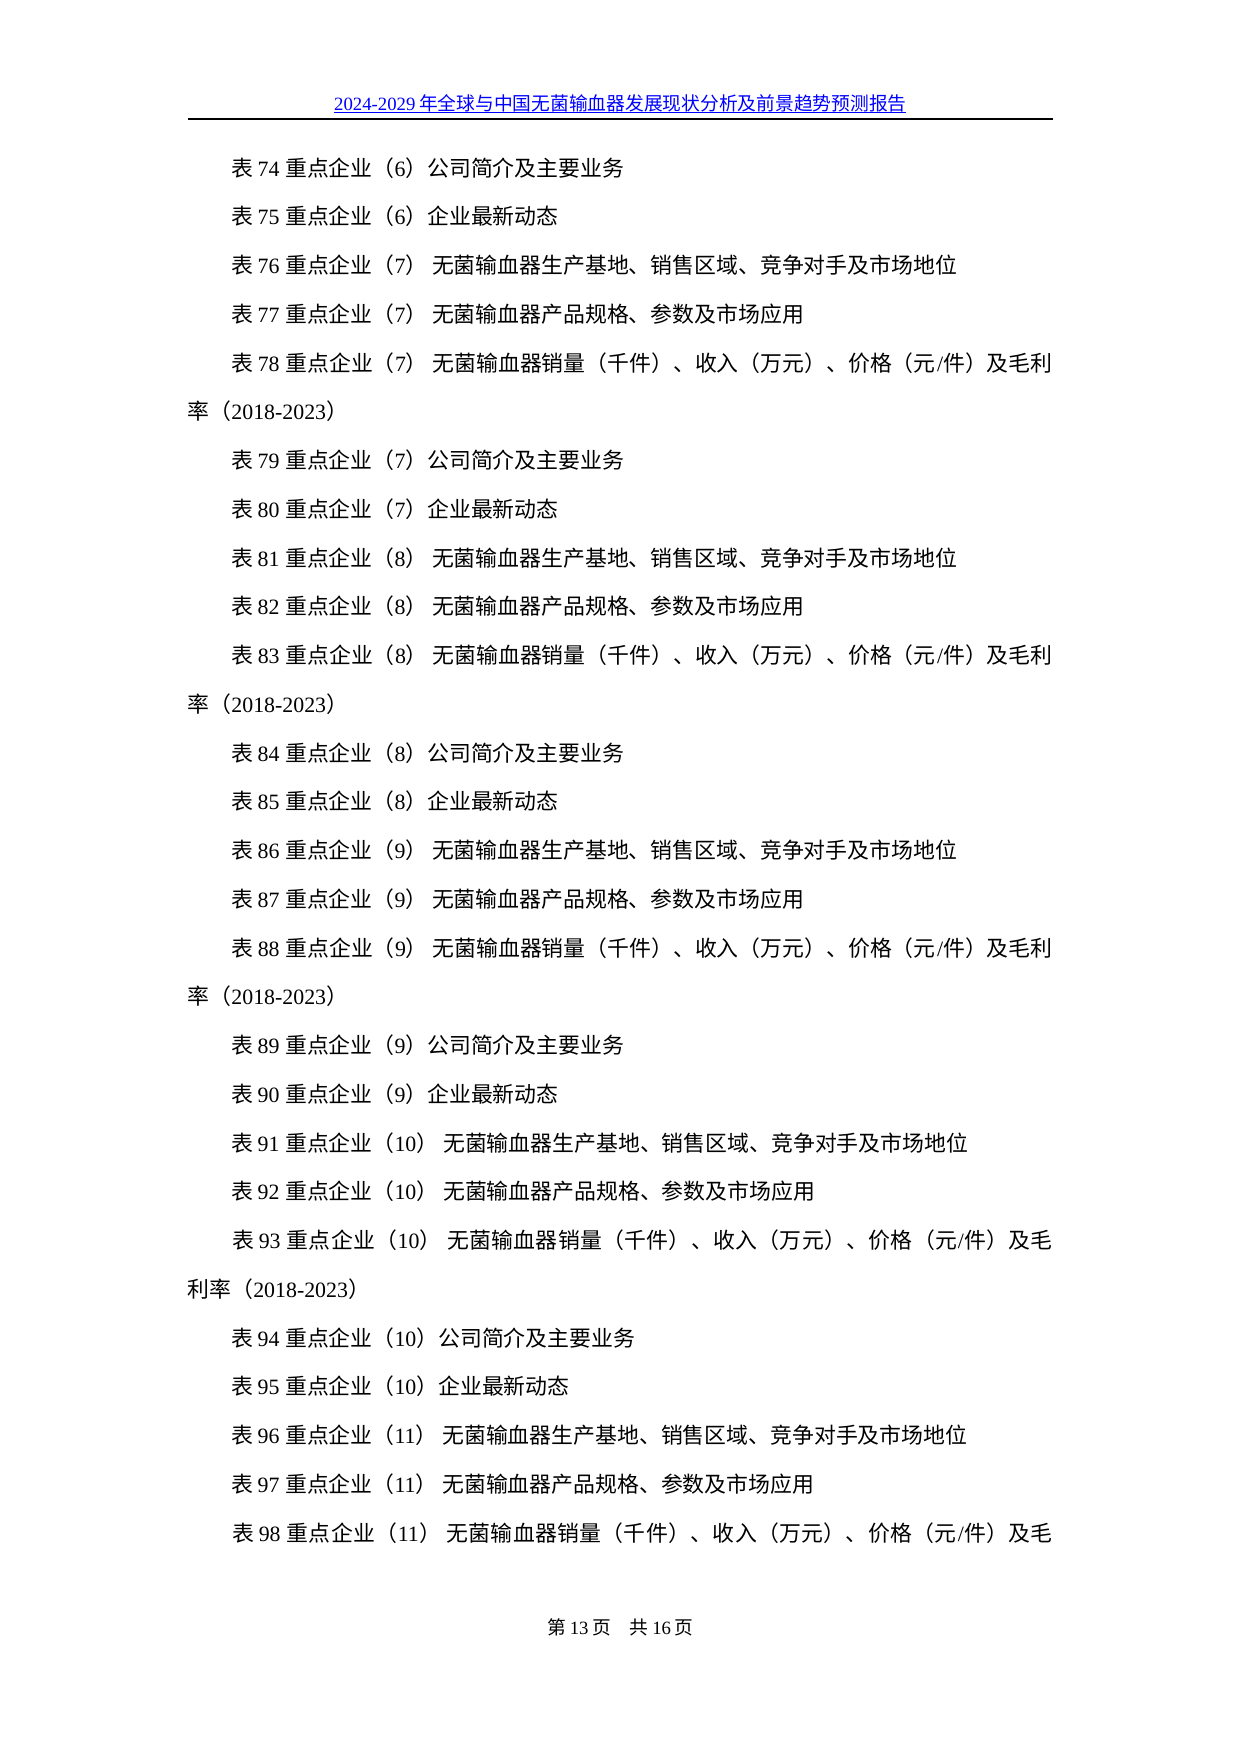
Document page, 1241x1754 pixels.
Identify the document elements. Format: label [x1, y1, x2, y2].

text [187, 150, 1053, 1548]
